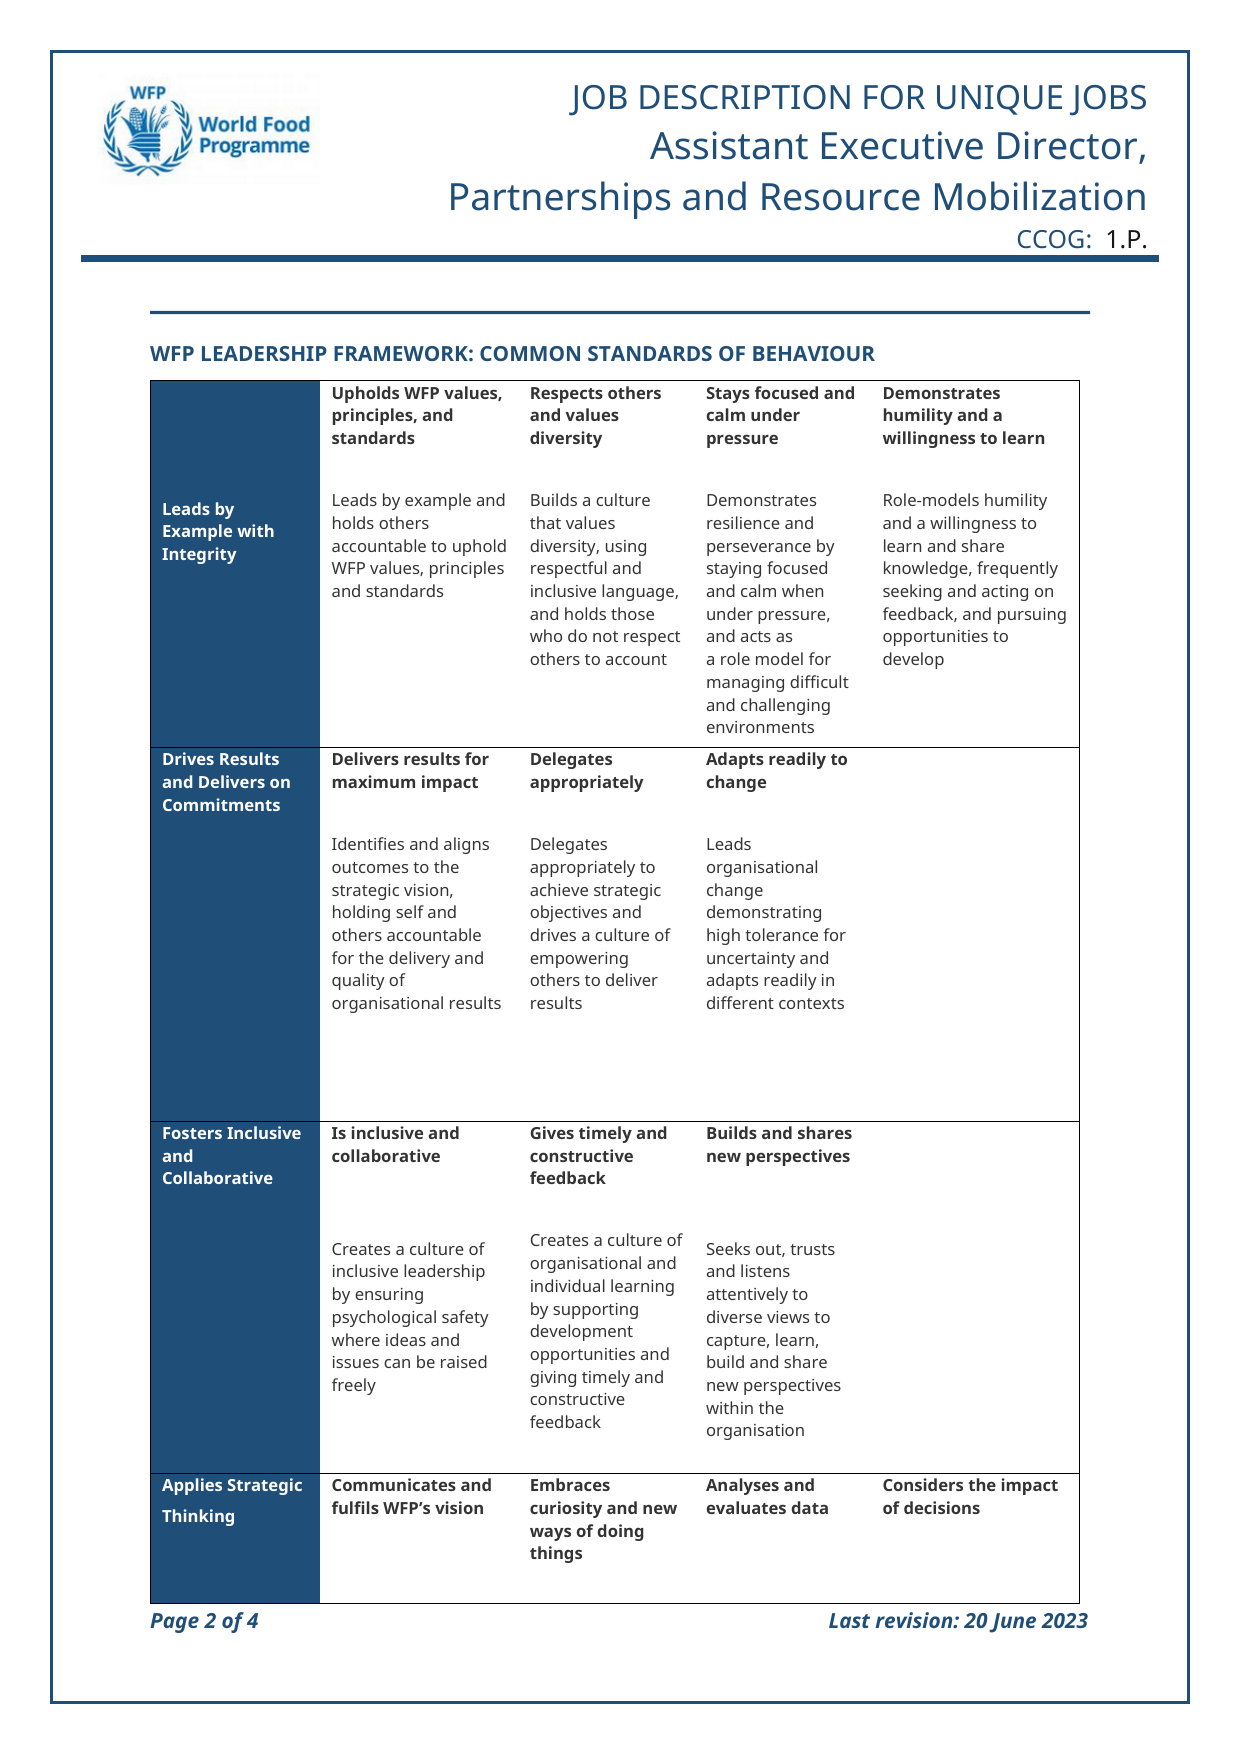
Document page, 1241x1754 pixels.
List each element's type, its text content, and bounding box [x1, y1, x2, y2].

table_header Respects others and values diversity Builds a culture that values diversity, using respectful and inclusive language, and holds those who do not respect others to account [518, 381, 694, 747]
table_header Demonstrates humility and a willingness to learn Role-models humility and a willingness to learn and share knowledge, frequently seeking and acting on feedback, and pursuing opportunities to develop [871, 381, 1079, 747]
table_header Leads by Example with Integrity [151, 381, 320, 747]
table_cell Adapts readily to change Leads organisational change demonstrating high tolerance for uncertainty and adapts readily in different contexts [695, 748, 871, 1121]
text WFP LEADERSHIP FRAMEWORK: COMMON STANDARDS OF BEHAVIOUR [150, 315, 1090, 368]
table_cell [871, 748, 1079, 1121]
picture [98, 73, 320, 185]
table_header Upholds WFP values, principles, and standards Leads by example and holds others accountable to uphold WFP values, principles and standards [320, 381, 518, 747]
table_cell Is inclusive and collaborative Creates a culture of inclusive leadership by ensuring psychological safety where ideas and issues can be raised freely [320, 1122, 518, 1473]
table_cell Gives timely and constructive feedback Creates a culture of organisational and individual learning by supporting development opportunities and giving timely and constructive feedback [518, 1122, 694, 1473]
table_cell Builds and shares new perspectives Seeks out, trusts and listens attentively to diverse views to capture, learn, build and share new perspectives within the organisation [695, 1122, 871, 1473]
table_cell Delivers results for maximum impact Identifies and aligns outcomes to the strategic vision, holding self and others accountable for the delivery and quality of organisational results [320, 748, 518, 1121]
table_cell [871, 1122, 1079, 1473]
table_cell Delegates appropriately Delegates appropriately to achieve strategic objectives and drives a culture of empowering others to deliver results [518, 748, 694, 1121]
table_header Stays focused and calm under pressure Demonstrates resilience and perseverance by staying focused and calm when under pressure, and acts as a role model for managing difficult and challenging environments [695, 381, 871, 747]
table_cell Embraces curiosity and new ways of doing things Creates an environment that embraces curiosity, and drives innovation when relevant [518, 1474, 694, 1603]
table_cell Communicates and fulfils WFP’s vision Creates and communicates an inspiring vision for WFP to deliver impactful solutions [320, 1474, 518, 1603]
table_cell Drives Results and Delivers on Commitments [151, 748, 320, 1121]
table_cell Applies Strategic Thinking [151, 1474, 320, 1603]
table_cell Fosters Inclusive and Collaborative [151, 1122, 320, 1473]
